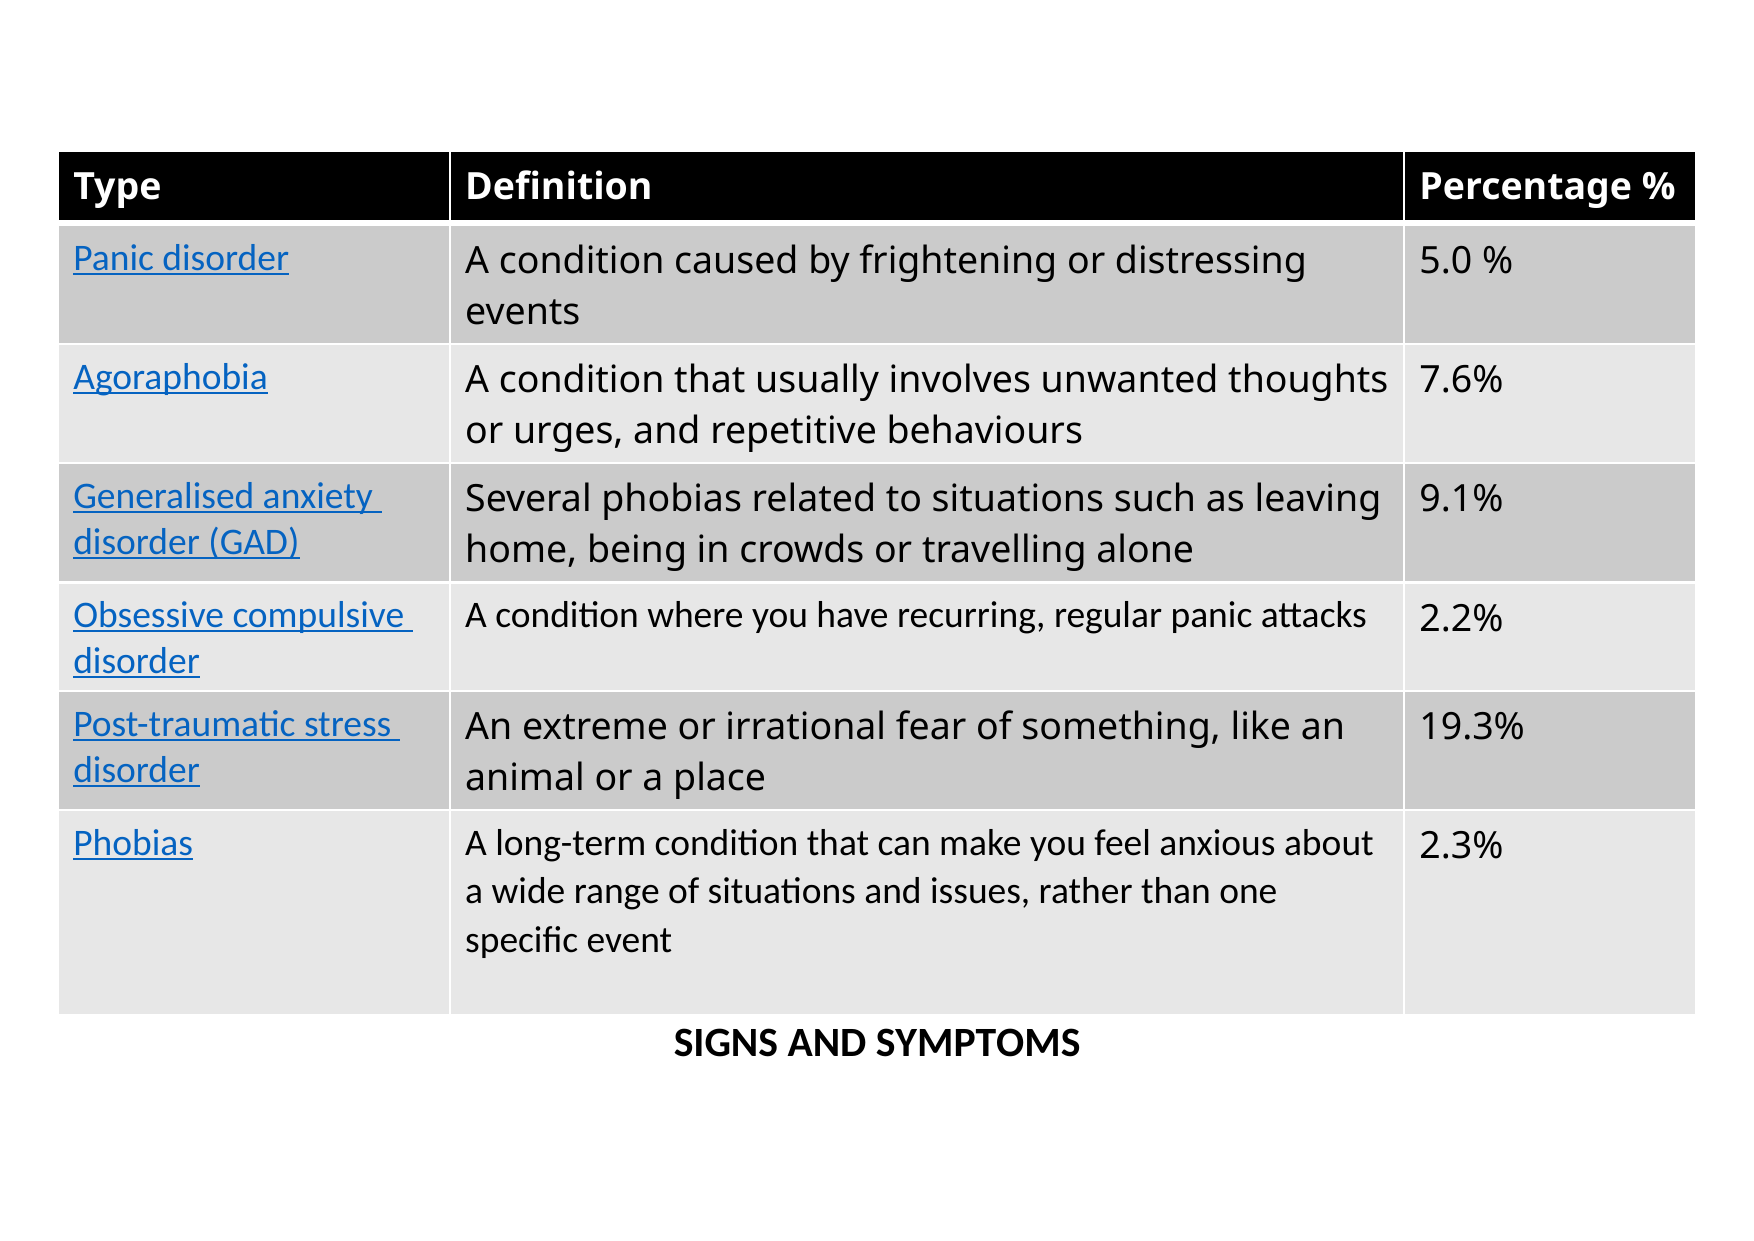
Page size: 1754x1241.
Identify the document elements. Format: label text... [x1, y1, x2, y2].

table_cell 7.6% [1405, 345, 1695, 462]
table_cell A condition caused by frightening or distressing events [451, 226, 1403, 343]
table_header Definition [451, 152, 1403, 220]
table_header Percentage % [1405, 152, 1695, 220]
table_header Type [59, 152, 449, 220]
table_cell A long-term condition that can make you feel anxious about a wide range of situations and issues, rather than one specific event [451, 811, 1403, 1014]
table_cell 2.2% [1405, 584, 1695, 690]
table_cell An extreme or irrational fear of something, like an animal or a place [451, 692, 1403, 809]
table_cell A condition where you have recurring, regular panic attacks [451, 584, 1403, 690]
table_cell Panic disorder [59, 226, 449, 343]
table_cell 19.3% [1405, 692, 1695, 809]
text SIGNS AND SYMPTOMS [150, 1016, 1604, 1067]
table_cell Several phobias related to situations such as leaving home, being in crowds or travelling alone [451, 464, 1403, 581]
table_cell A condition that usually involves unwanted thoughts or urges, and repetitive behaviours [451, 345, 1403, 462]
table_cell Phobias [59, 811, 449, 1014]
table_cell Generalised anxiety disorder (GAD) [59, 464, 449, 581]
table_cell 2.3% [1405, 811, 1695, 1014]
table_cell 9.1% [1405, 464, 1695, 581]
table_cell Obsessive compulsive disorder [59, 584, 449, 690]
table_cell Agoraphobia [59, 345, 449, 462]
table_cell Post-traumatic stress disorder [59, 692, 449, 809]
table_cell 5.0 % [1405, 226, 1695, 343]
